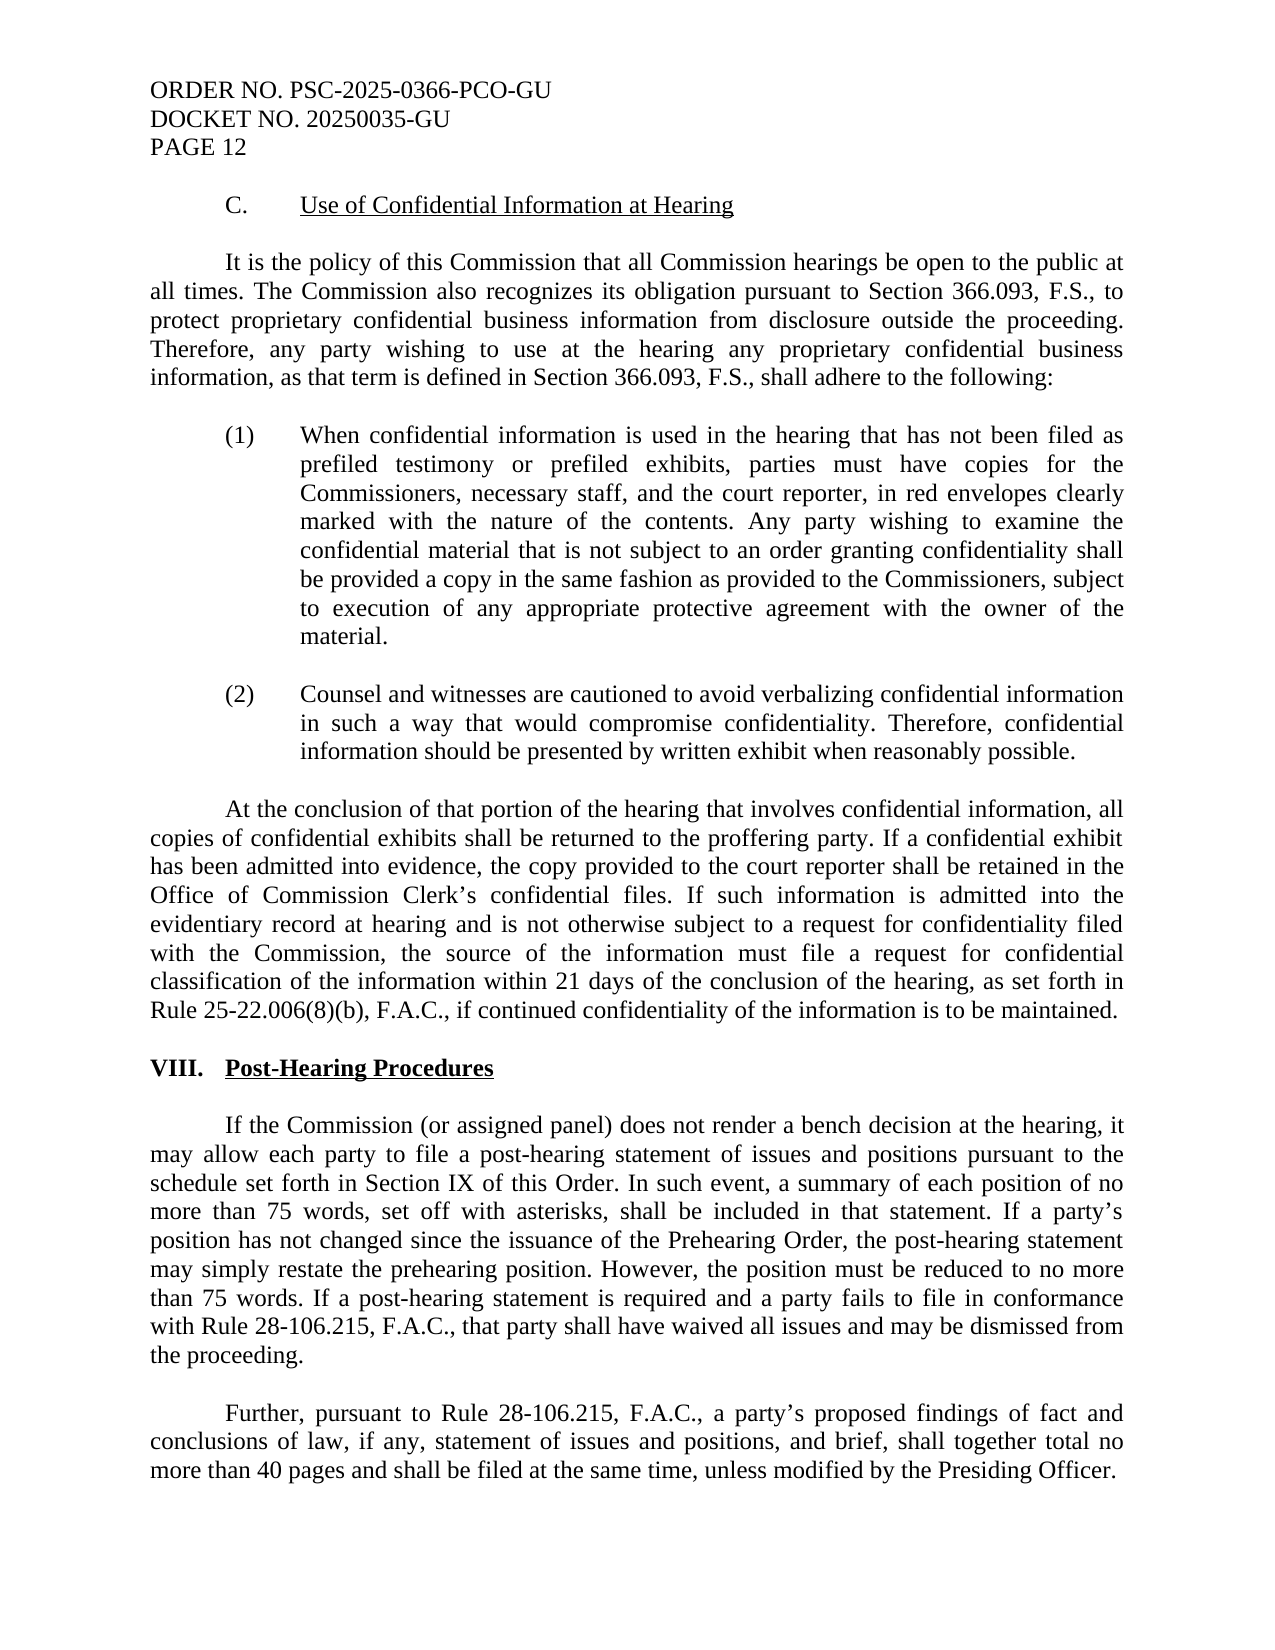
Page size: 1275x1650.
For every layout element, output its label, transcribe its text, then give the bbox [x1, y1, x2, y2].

list If the Commission (or assigned panel) does not render a bench decision at the hearing, it may allow each party to file a post-hearing statement of issues and positions pursuant to the schedule set forth in Section IX of this Order. In such event, a summary of each position of no more than 75 words, set off with asterisks, shall be included in that statement. If a party’s position has not changed since the issuance of the Prehearing Order, the post-hearing statement may simply restate the prehearing position. However, the position must be reduced to no more than 75 words. If a post-hearing statement is required and a party fails to file in conformance with Rule 28-106.215, F.A.C., that party shall have waived all issues and may be dismissed from the proceeding. [150, 1110, 1125, 1369]
list Counsel and witnesses are cautioned to avoid verbalizing confidential information in such a way that would compromise confidentiality. Therefore, confidential information should be presented by written exhibit when reasonably possible. [225, 679, 1125, 765]
list It is the policy of this Commission that all Commission hearings be open to the public at all times. The Commission also recognizes its obligation pursuant to Section 366.093, F.S., to protect proprietary confidential business information from disclosure outside the proceeding. Therefore, any party wishing to use at the hearing any proprietary confidential business information, as that term is defined in Section 366.093, F.S., shall adhere to the following: [150, 247, 1125, 391]
list Further, pursuant to Rule 28-106.215, F.A.C., a party’s proposed findings of fact and conclusions of law, if any, statement of issues and positions, and brief, shall together total no more than 40 pages and shall be filed at the same time, unless modified by the Presiding Officer. [150, 1398, 1125, 1484]
list C. Use of Confidential Information at Hearing [150, 190, 1125, 219]
list At the conclusion of that portion of the hearing that involves confidential information, all copies of confidential exhibits shall be returned to the proffering party. If a confidential exhibit has been admitted into evidence, the copy provided to the court reporter shall be retained in the Office of Commission Clerk’s confidential files. If such information is admitted into the evidentiary record at hearing and is not otherwise subject to a request for confidentiality filed with the Commission, the source of the information must file a request for confidential classification of the information within 21 days of the conclusion of the hearing, as set forth in Rule 25-22.006(8)(b), F.A.C., if continued confidentiality of the information is to be maintained. [150, 794, 1125, 1024]
list VIII. Post-Hearing Procedures [150, 1053, 1125, 1081]
list When confidential information is used in the hearing that has not been filed as prefiled testimony or prefiled exhibits, parties must have copies for the Commissioners, necessary staff, and the court reporter, in red envelopes clearly marked with the nature of the contents. Any party wishing to examine the confidential material that is not subject to an order granting confidentiality shall be provided a copy in the same fashion as provided to the Commissioners, subject to execution of any appropriate protective agreement with the owner of the material. [225, 420, 1125, 650]
